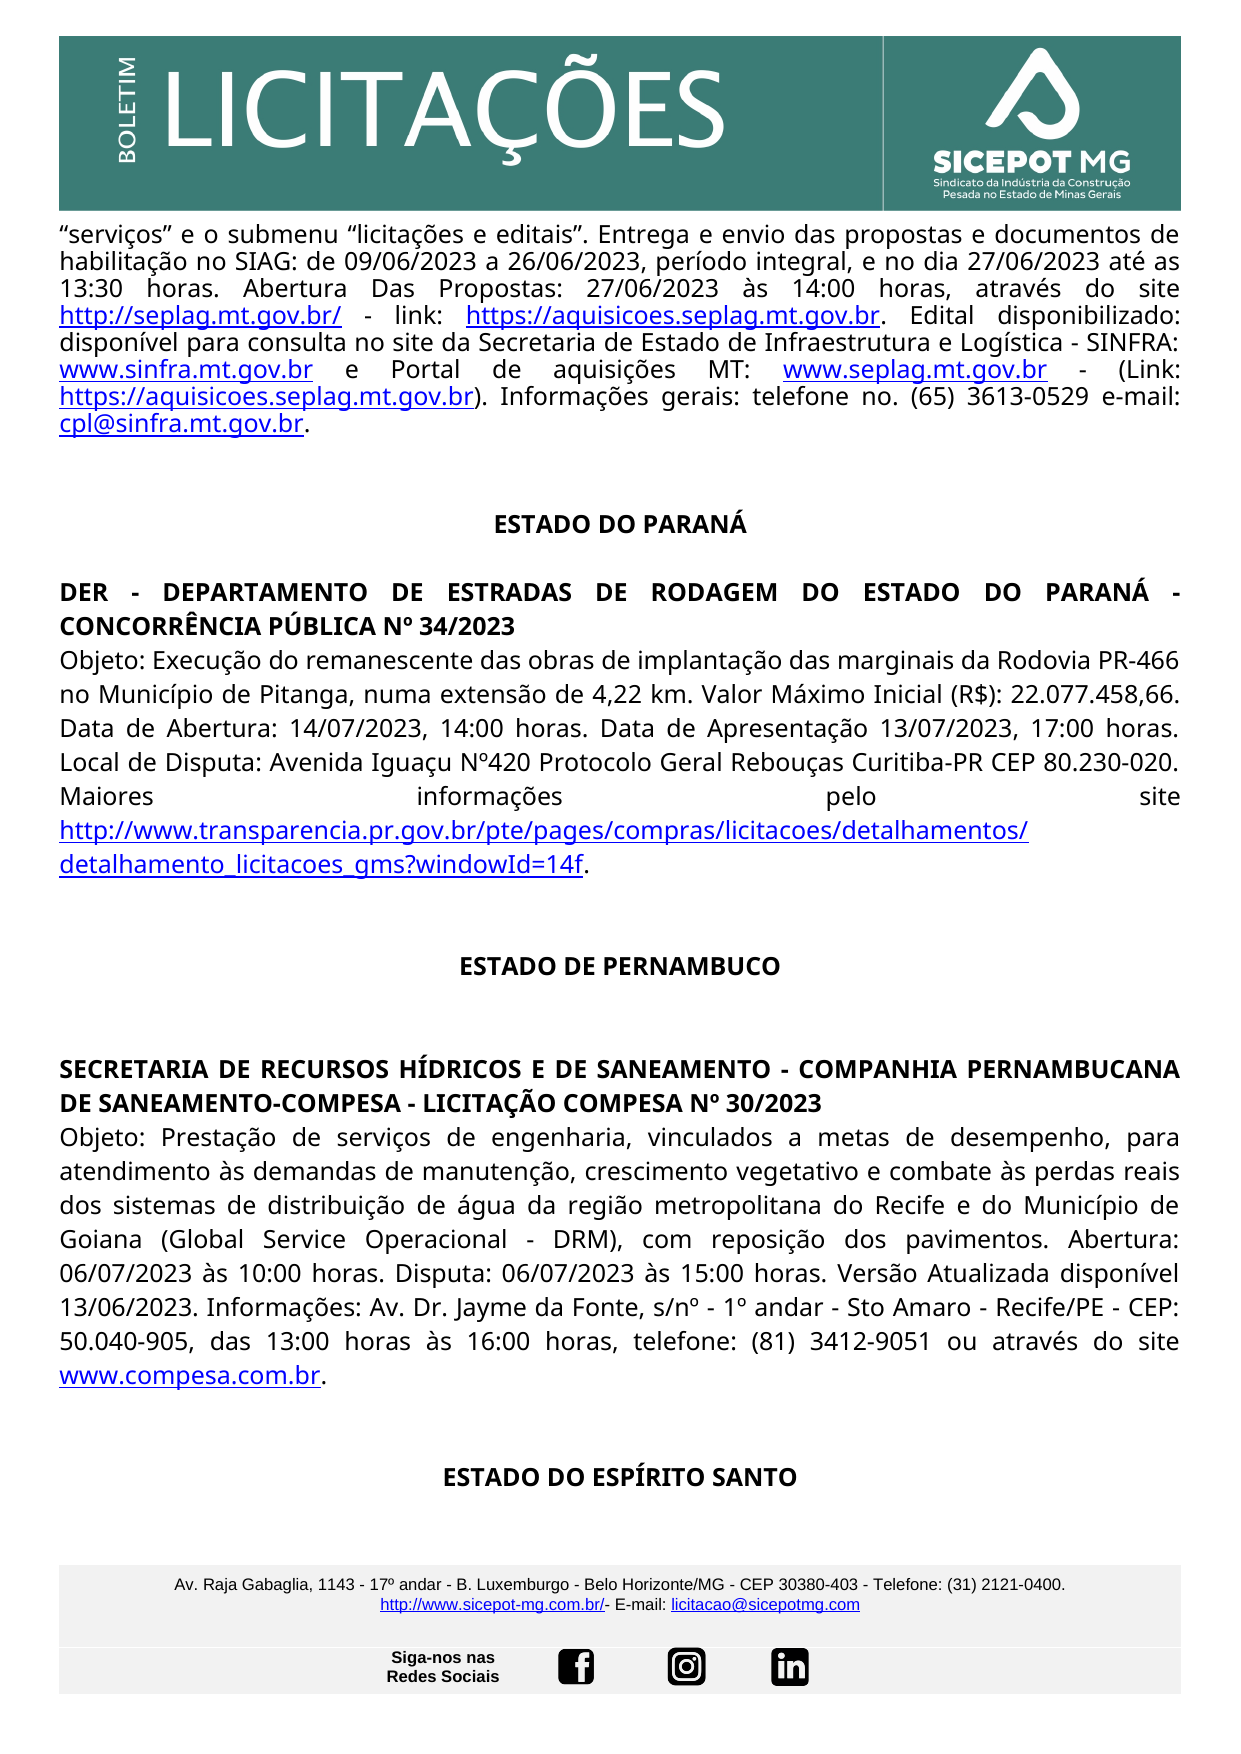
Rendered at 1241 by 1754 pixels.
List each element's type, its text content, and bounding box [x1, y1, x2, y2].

text Objeto: Prestação de serviços de engenharia, vinculados a metas de desempenho, para atendimento às demandas de manutenção, crescimento vegetativo e combate às perdas reais dos sistemas de distribuição de água da região metropolitana do Recife e do Município de Goiana (Global Service Operacional - DRM), com reposição dos pavimentos. Abertura: 06/07/2023 às 10:00 horas. Disputa: 06/07/2023 às 15:00 horas. Versão Atualizada disponível 13/06/2023. Informações: Av. Dr. Jayme da Fonte, s/nº - 1º andar - Sto Amaro - Recife/PE - CEP: 50.040-905, das 13:00 horas às 16:00 horas, telefone: (81) 3412-9051 ou através do site www.compesa.com.br. [59, 1119, 1181, 1392]
picture [59, 36, 1181, 211]
text ESTADO DE PERNAMBUCO [59, 949, 1181, 983]
text ESTADO DO PARANÁ [59, 506, 1181, 540]
text ESTADO DO ESPÍRITO SANTO [59, 1460, 1181, 1494]
text SECRETARIA DE RECURSOS HÍDRICOS E DE SANEAMENTO - COMPANHIA PERNAMBUCANA DE SANEAMENTO-COMPESA - LICITAÇÃO COMPESA Nº 30/2023 [59, 1051, 1181, 1119]
picture [771, 1648, 809, 1686]
picture [667, 1647, 706, 1686]
text Objeto: Execução do remanescente das obras de implantação das marginais da Rodovia PR-466 no Município de Pitanga, numa extensão de 4,22 km. Valor Máximo Inicial (R$): 22.077.458,66. Data de Abertura: 14/07/2023, 14:00 horas. Data de Apresentação 13/07/2023, 17:00 horas. Local de Disputa: Avenida Iguaçu Nº420 Protocolo Geral Rebouças Curitiba-PR CEP 80.230-020. Maiores informações pelo site http://www.transparencia.pr.gov.br/pte/pages/compras/licitacoes/detalhamentos/detalhamento_licitacoes_gms?windowId=14f. [59, 642, 1181, 881]
picture [557, 1648, 594, 1685]
text DER - DEPARTAMENTO DE ESTRADAS DE RODAGEM DO ESTADO DO PARANÁ - CONCORRÊNCIA PÚBLICA Nº 34/2023 [59, 574, 1181, 642]
